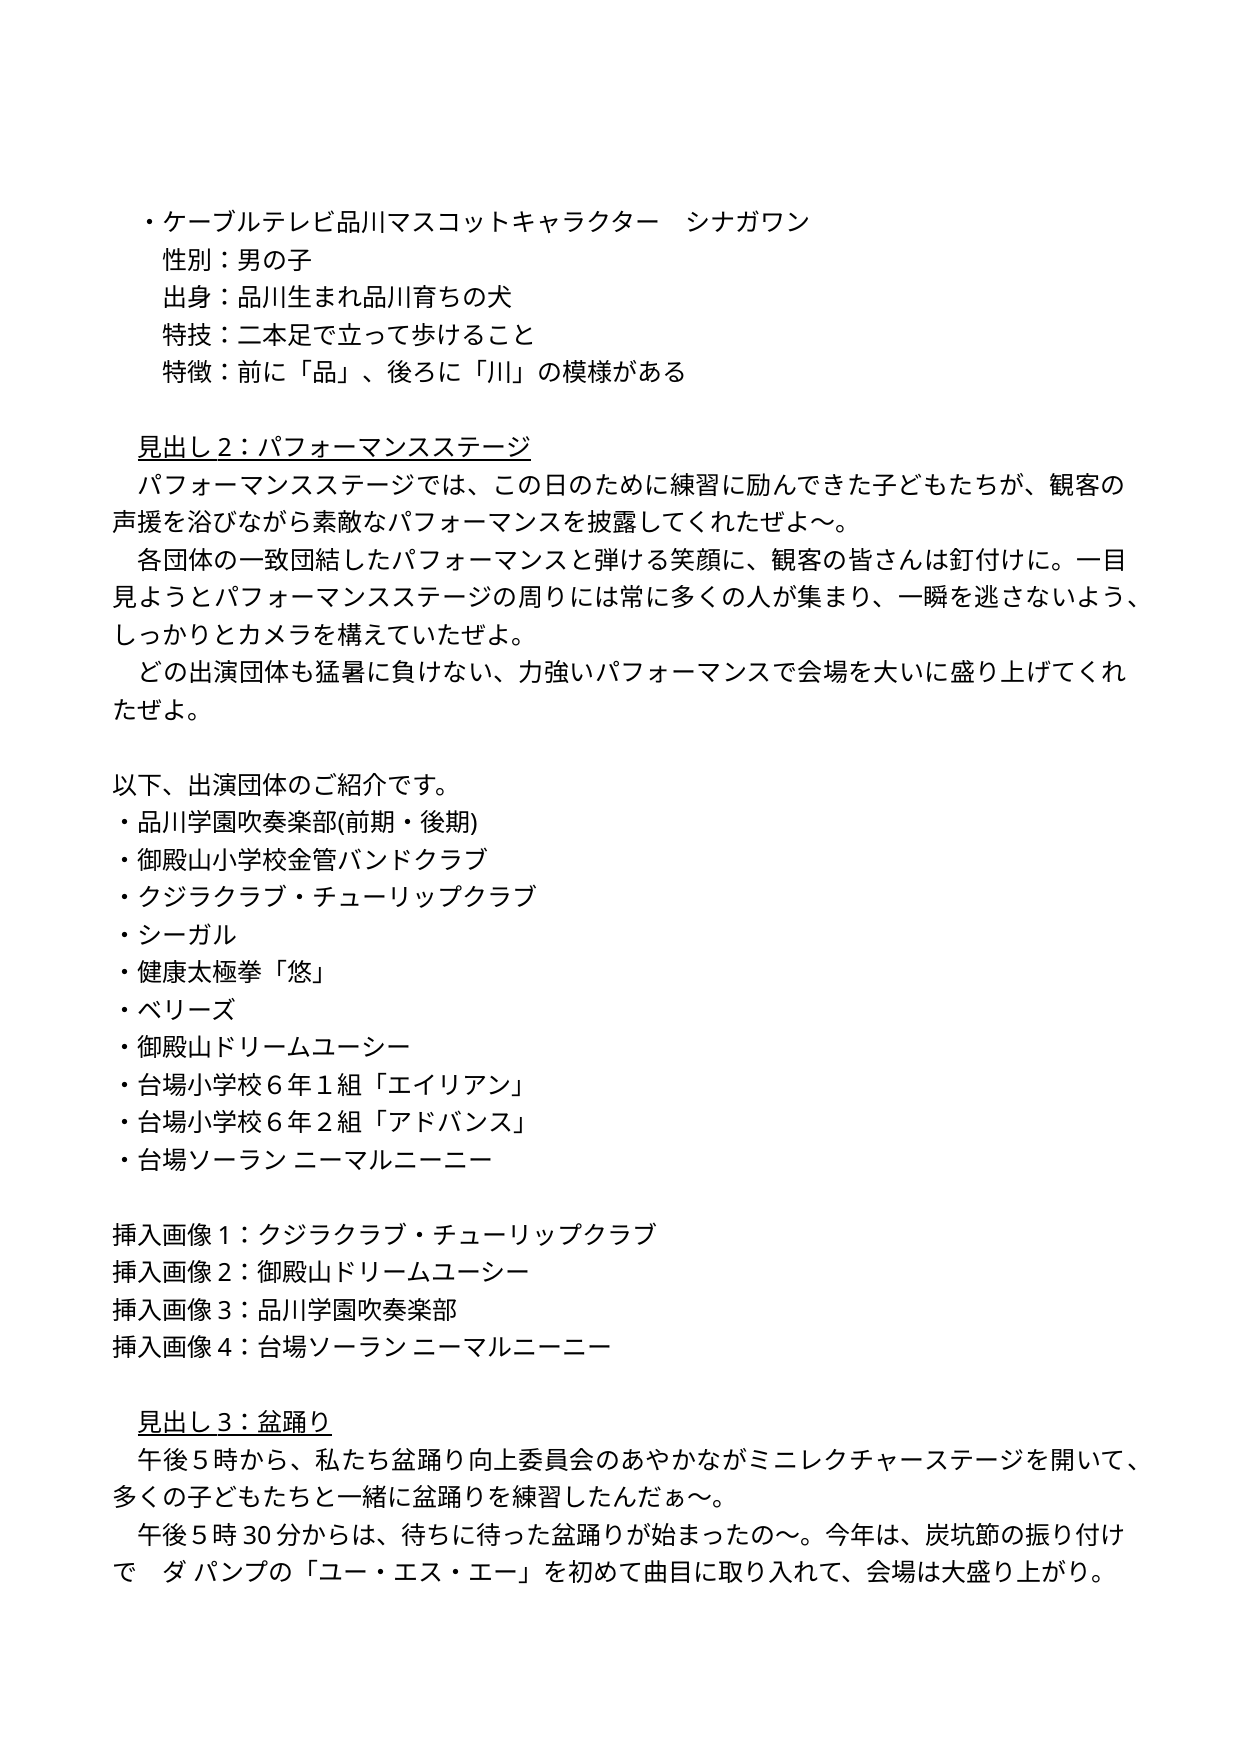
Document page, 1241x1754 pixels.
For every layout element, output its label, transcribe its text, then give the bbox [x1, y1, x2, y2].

text パフォーマンスステージでは、この日のために練習に励んできた子どもたちが、観客の声援を浴びながら素敵なパフォーマンスを披露してくれたぜよ～。 [112, 464, 1128, 539]
text ・御殿山ドリームユーシー [112, 1027, 1128, 1064]
text ・品川学園吹奏楽部(前期・後期) [112, 802, 1128, 839]
text 午後５時30分からは、待ちに待った盆踊りが始まったの～。今年は、炭坑節の振り付けで ダ パンプの「ユー・エス・エー」を初めて曲目に取り入れて、会場は大盛り上がり。 [112, 1514, 1128, 1589]
text 出身：品川生まれ品川育ちの犬 [112, 277, 1128, 314]
text ・ベリーズ [112, 989, 1128, 1027]
text 挿入画像3：品川学園吹奏楽部 [112, 1289, 1128, 1327]
text ・台場小学校６年２組「アドバンス」 [112, 1102, 1128, 1139]
text ・シーガル [112, 914, 1128, 952]
text 以下、出演団体のご紹介です。 [112, 764, 1128, 802]
text ・台場ソーラン ニーマルニーニー [112, 1139, 1128, 1177]
text 午後５時から、私たち盆踊り向上委員会のあやかながミニレクチャーステージを開いて、多くの子どもたちと一緒に盆踊りを練習したんだぁ～。 [112, 1439, 1128, 1514]
text 挿入画像2：御殿山ドリームユーシー [112, 1252, 1128, 1289]
text どの出演団体も猛暑に負けない、力強いパフォーマンスで会場を大いに盛り上げてくれたぜよ。 [112, 652, 1128, 727]
text 各団体の一致団結したパフォーマンスと弾ける笑顔に、観客の皆さんは釘付けに。一目見ようとパフォーマンスステージの周りには常に多くの人が集まり、一瞬を逃さないよう、しっかりとカメラを構えていたぜよ。 [112, 539, 1128, 652]
text ・クジラクラブ・チューリップクラブ [112, 877, 1128, 914]
text 性別：男の子 [112, 239, 1128, 277]
text 挿入画像4：台場ソーラン ニーマルニーニー [112, 1327, 1128, 1364]
text ・ケーブルテレビ品川マスコットキャラクター シナガワン [112, 202, 1128, 239]
text 挿入画像1：クジラクラブ・チューリップクラブ [112, 1214, 1128, 1252]
text 特技：二本足で立って歩けること [112, 314, 1128, 352]
text 特徴：前に「品」、後ろに「川」の模様がある [112, 352, 1128, 389]
text ・御殿山小学校金管バンドクラブ [112, 839, 1128, 877]
text 見出し3：盆踊り [112, 1402, 1128, 1439]
text ・健康太極拳「悠」 [112, 952, 1128, 989]
text 見出し2：パフォーマンスステージ [112, 427, 1128, 464]
text ・台場小学校６年１組「エイリアン」 [112, 1064, 1128, 1102]
